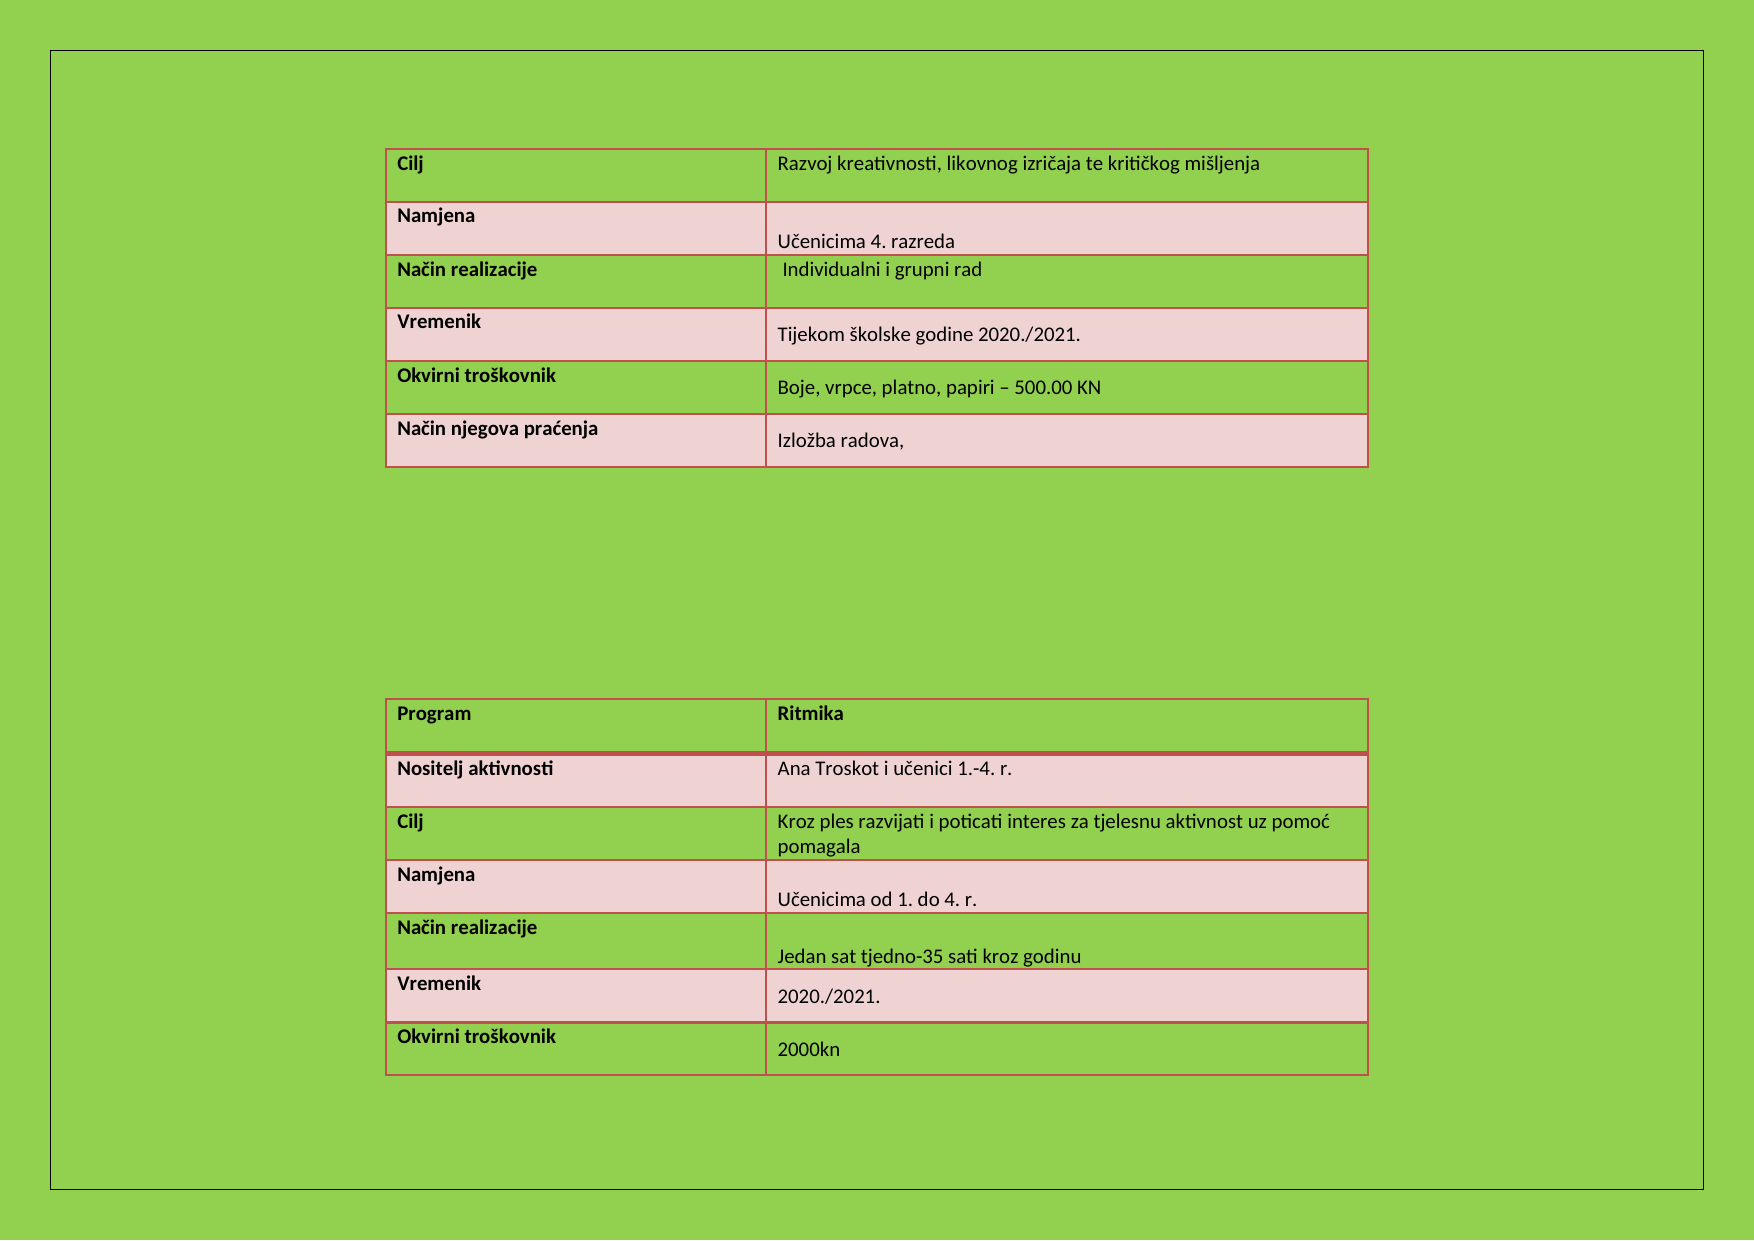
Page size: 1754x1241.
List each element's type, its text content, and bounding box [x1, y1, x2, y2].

table_cell Vremenik [387, 309, 765, 360]
table_cell Ana Troskot i učenici 1.-4. r. [767, 756, 1367, 806]
table_cell Način realizacije [387, 914, 765, 968]
table_cell Vremenik [387, 970, 765, 1021]
table_cell 2000kn [767, 1024, 1367, 1074]
table_cell Namjena [387, 861, 765, 912]
table_cell Cilj [387, 808, 765, 859]
table_cell Učenicima 4. razreda [767, 203, 1367, 254]
table_cell Boje, vrpce, platno, papiri – 500.00 KN [767, 362, 1367, 413]
table_cell Namjena [387, 203, 765, 254]
table_cell Razvoj kreativnosti, likovnog izričaja te kritičkog mišljenja [767, 150, 1367, 201]
table_cell Individualni i grupni rad [767, 256, 1367, 307]
table_cell Učenicima od 1. do 4. r. [767, 861, 1367, 912]
table_cell Okvirni troškovnik [387, 362, 765, 413]
table_cell Način realizacije [387, 256, 765, 307]
table_header Ritmika [767, 700, 1367, 751]
table_cell 2020./2021. [767, 970, 1367, 1021]
table_header Program [387, 700, 765, 751]
table_cell Jedan sat tjedno-35 sati kroz godinu [767, 914, 1367, 968]
table_cell Tijekom školske godine 2020./2021. [767, 309, 1367, 360]
table_cell Cilj [387, 150, 765, 201]
table_cell Izložba radova, [767, 415, 1367, 466]
table_cell Kroz ples razvijati i poticati interes za tjelesnu aktivnost uz pomoć pomagala [767, 808, 1367, 859]
table_cell Okvirni troškovnik [387, 1024, 765, 1074]
table_cell Način njegova praćenja [387, 415, 765, 466]
table_cell Nositelj aktivnosti [387, 756, 765, 806]
